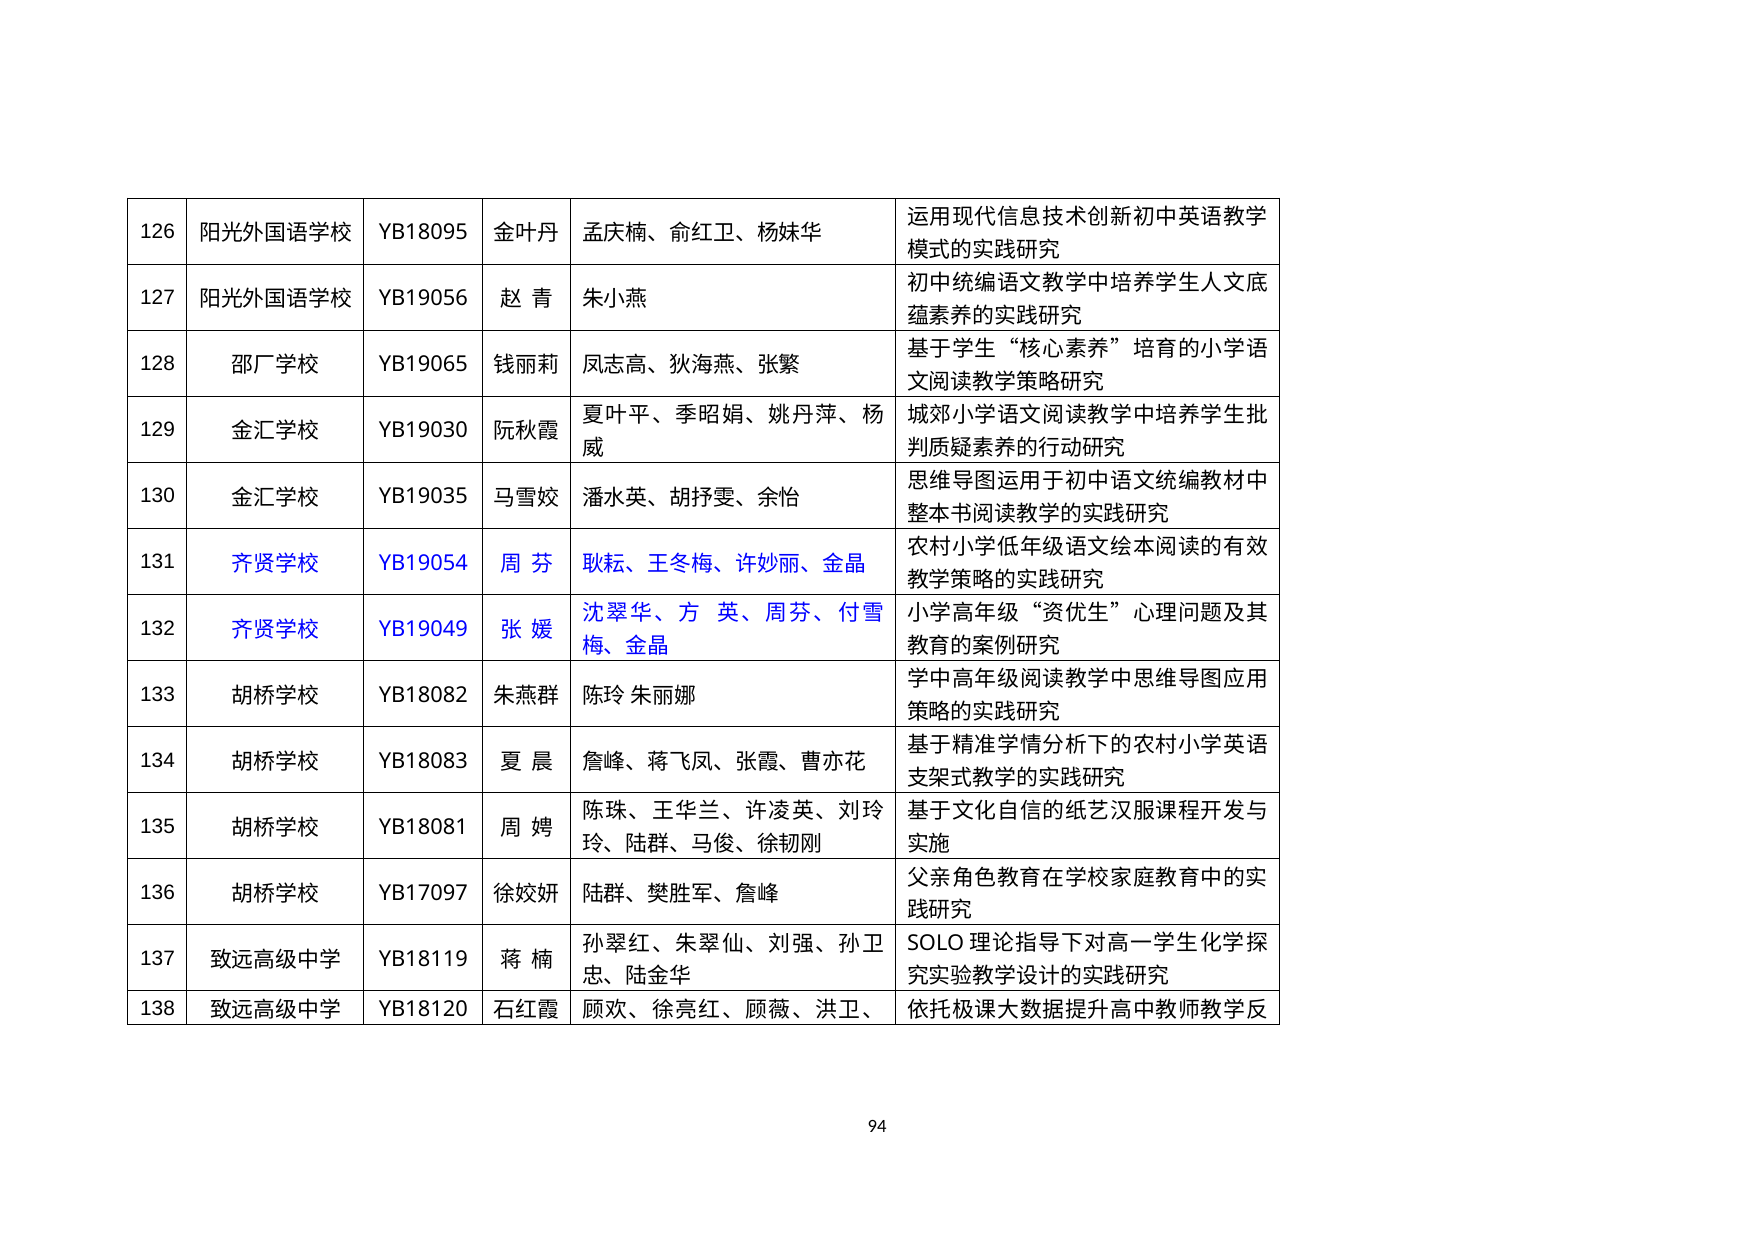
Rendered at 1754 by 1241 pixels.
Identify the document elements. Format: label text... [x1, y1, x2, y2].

table_cell 金叶丹 [483, 199, 570, 264]
table_cell 运用现代信息技术创新初中英语教学模式的实践研究 [896, 199, 1279, 264]
table_cell 朱燕群 [483, 661, 570, 726]
table_cell YB17097 [364, 859, 482, 924]
table_cell 齐贤学校 [187, 595, 363, 660]
table_cell 胡桥学校 [187, 859, 363, 924]
table_cell YB19030 [364, 397, 482, 462]
table_cell 126 [128, 199, 186, 264]
table_cell 132 [128, 595, 186, 660]
table_cell 詹峰、蒋飞凤、张霞、曹亦花 [571, 727, 895, 792]
table_cell 凤志高、狄海燕、张繁 [571, 331, 895, 396]
table_cell 孟庆楠、俞红卫、杨妹华 [571, 199, 895, 264]
table_cell 齐贤学校 [187, 529, 363, 594]
table_cell 致远高级中学 [187, 925, 363, 990]
table_cell 阳光外国语学校 [187, 199, 363, 264]
table_cell 陈珠、王华兰、许凌英、刘玲玲、陆群、马俊、徐韧刚 [571, 793, 895, 858]
table_cell 138 [128, 991, 186, 1024]
table_cell 钱丽莉 [483, 331, 570, 396]
table_cell 137 [128, 925, 186, 990]
table_cell 134 [128, 727, 186, 792]
table_cell YB18081 [364, 793, 482, 858]
table_cell 蒋 楠 [483, 925, 570, 990]
table_cell 沈翠华、方 英、周芬、付雪梅、金晶 [571, 595, 895, 660]
table_cell 阮秋霞 [483, 397, 570, 462]
table_cell SOLO理论指导下对高一学生化学探究实验教学设计的实践研究 [896, 925, 1279, 990]
table_cell 孙翠红、朱翠仙、刘强、孙卫忠、陆金华 [571, 925, 895, 990]
table_cell 周 娉 [483, 793, 570, 858]
table_cell YB18120 [364, 991, 482, 1024]
table_cell YB19054 [364, 529, 482, 594]
table_cell 基于精准学情分析下的农村小学英语支架式教学的实践研究 [896, 727, 1279, 792]
table_cell 128 [128, 331, 186, 396]
table_cell YB19049 [364, 595, 482, 660]
table_cell YB19035 [364, 463, 482, 528]
table_cell 致远高级中学 [187, 991, 363, 1024]
table_cell 农村小学低年级语文绘本阅读的有效教学策略的实践研究 [896, 529, 1279, 594]
table_cell 基于文化自信的纸艺汉服课程开发与实施 [896, 793, 1279, 858]
table_cell 徐姣妍 [483, 859, 570, 924]
table_cell 金汇学校 [187, 463, 363, 528]
table_cell 陆群、樊胜军、詹峰 [571, 859, 895, 924]
table_cell YB19056 [364, 265, 482, 330]
table_cell 阳光外国语学校 [187, 265, 363, 330]
table_cell 赵 青 [483, 265, 570, 330]
table_cell 127 [128, 265, 186, 330]
table_cell 135 [128, 793, 186, 858]
table_cell 石红霞 [483, 991, 570, 1024]
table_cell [896, 991, 1279, 1024]
table_cell 父亲角色教育在学校家庭教育中的实践研究 [896, 859, 1279, 924]
table_cell 基于学生“核心素养”培育的小学语文阅读教学策略研究 [896, 331, 1279, 396]
table_cell YB18095 [364, 199, 482, 264]
table_cell 131 [128, 529, 186, 594]
table_cell YB18083 [364, 727, 482, 792]
table_cell 朱小燕 [571, 265, 895, 330]
table_cell 130 [128, 463, 186, 528]
table_cell 胡桥学校 [187, 661, 363, 726]
table_cell 小学高年级“资优生”心理问题及其教育的案例研究 [896, 595, 1279, 660]
table_cell 136 [128, 859, 186, 924]
table_cell YB19065 [364, 331, 482, 396]
table_cell 潘水英、胡抒雯、余怡 [571, 463, 895, 528]
table_cell 马雪姣 [483, 463, 570, 528]
table_cell 133 [128, 661, 186, 726]
table_cell YB18082 [364, 661, 482, 726]
table_cell 初中统编语文教学中培养学生人文底蕴素养的实践研究 [896, 265, 1279, 330]
table_cell 129 [128, 397, 186, 462]
table_cell 胡桥学校 [187, 727, 363, 792]
table_cell YB18119 [364, 925, 482, 990]
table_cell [571, 991, 895, 1024]
table_cell 金汇学校 [187, 397, 363, 462]
table_cell 夏 晨 [483, 727, 570, 792]
table_cell 张 媛 [483, 595, 570, 660]
table_cell 夏叶平、季昭娟、姚丹萍、杨威 [571, 397, 895, 462]
table_cell 城郊小学语文阅读教学中培养学生批判质疑素养的行动研究 [896, 397, 1279, 462]
table_cell 邵厂学校 [187, 331, 363, 396]
table_cell 耿耘、王冬梅、许妙丽、金晶 [571, 529, 895, 594]
table_cell 胡桥学校 [187, 793, 363, 858]
table_cell 陈玲 朱丽娜 [571, 661, 895, 726]
table_cell 周 芬 [483, 529, 570, 594]
table_cell 学中高年级阅读教学中思维导图应用策略的实践研究 [896, 661, 1279, 726]
table_cell 思维导图运用于初中语文统编教材中整本书阅读教学的实践研究 [896, 463, 1279, 528]
